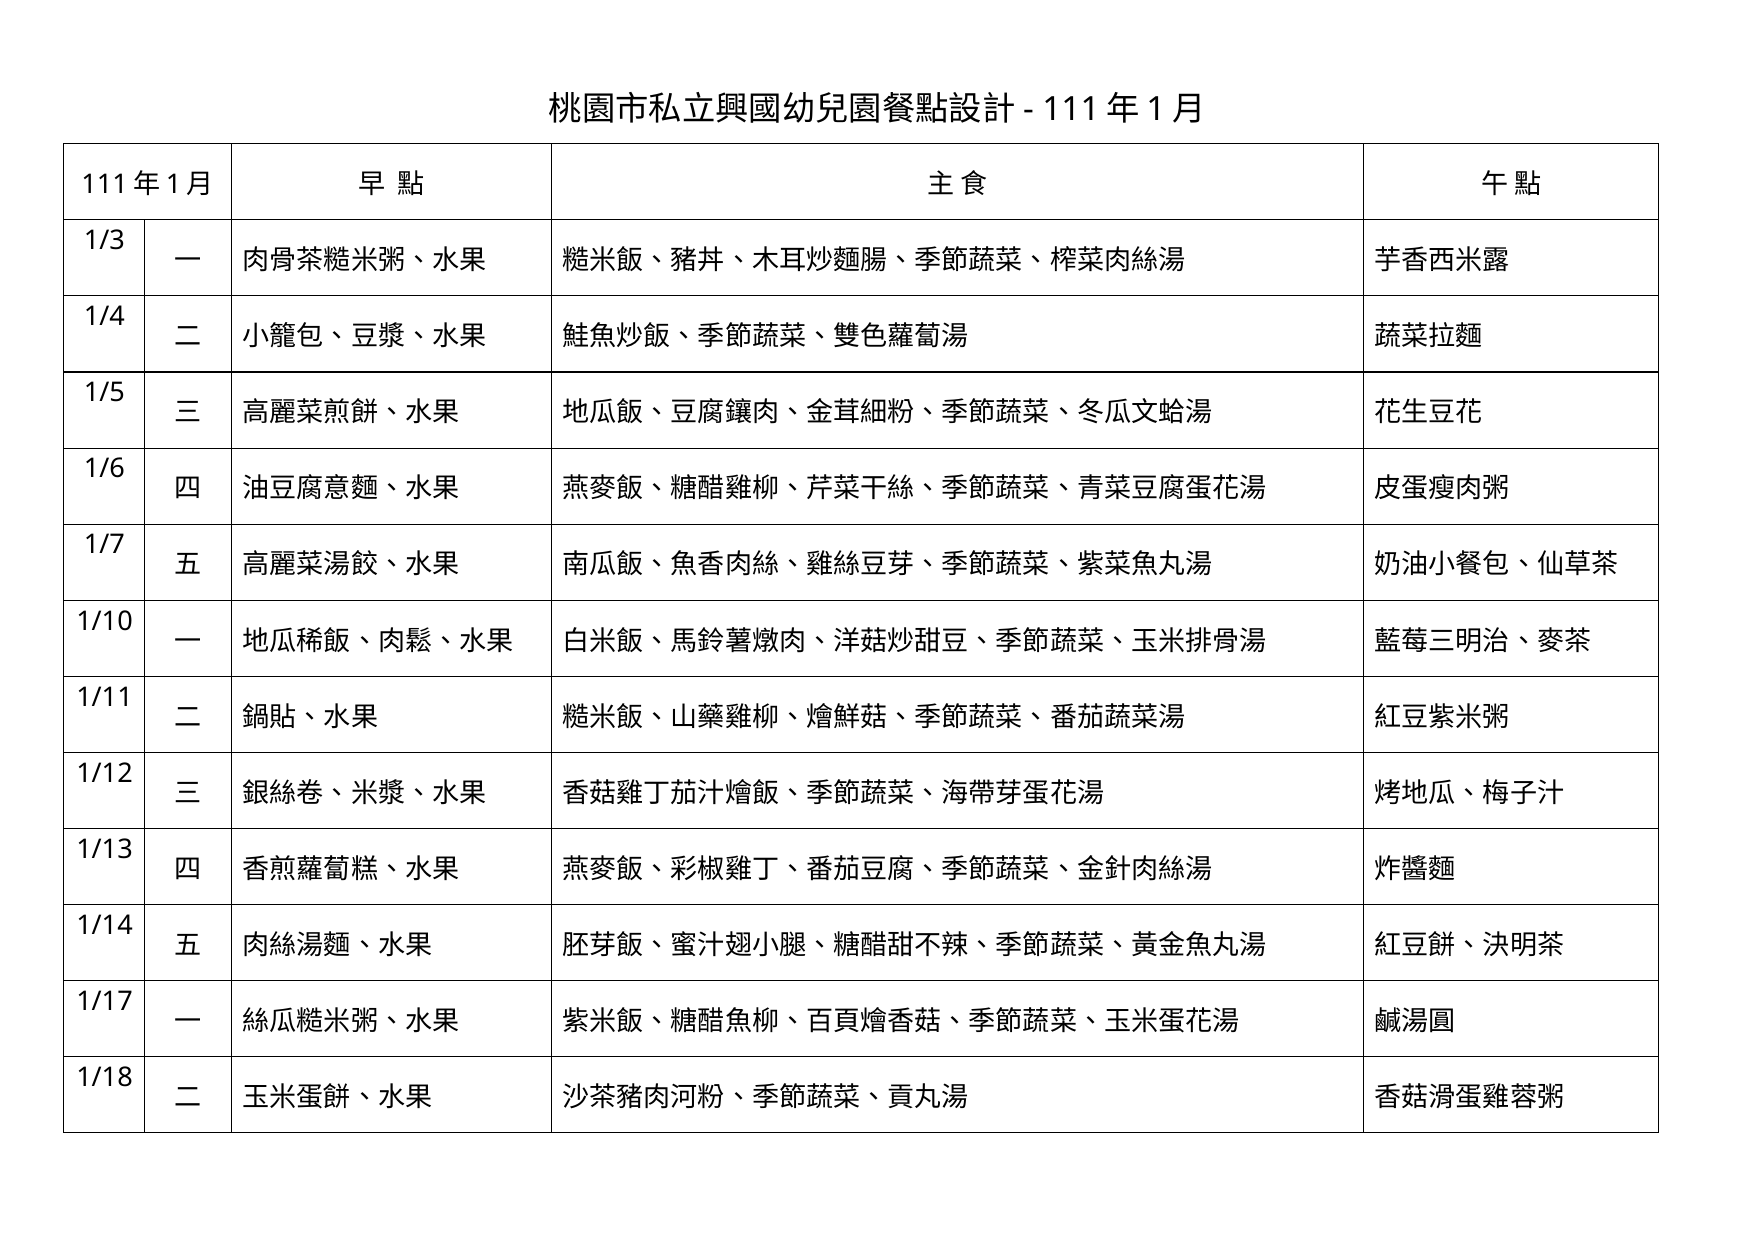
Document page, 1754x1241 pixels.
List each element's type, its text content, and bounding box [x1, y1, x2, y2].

table_cell 一 [145, 981, 231, 1056]
table_cell 高麗菜湯餃、水果 [232, 525, 551, 599]
table_cell 二 [145, 296, 231, 371]
table_cell 鹹湯圓 [1364, 981, 1658, 1056]
table_header 早 點 [232, 144, 551, 219]
table_cell 炸醬麵 [1364, 829, 1658, 904]
table_cell 南瓜飯、魚香肉絲、雞絲豆芽、季節蔬菜、紫菜魚丸湯 [552, 525, 1363, 599]
table_cell 花生豆花 [1364, 373, 1658, 447]
table_cell 1/3 [64, 220, 144, 295]
table_cell 1/5 [64, 373, 144, 447]
table_cell 燕麥飯、彩椒雞丁、番茄豆腐、季節蔬菜、金針肉絲湯 [552, 829, 1363, 904]
table_cell 燕麥飯、糖醋雞柳、芹菜干絲、季節蔬菜、青菜豆腐蛋花湯 [552, 449, 1363, 523]
table_cell 二 [145, 677, 231, 752]
table_cell 1/17 [64, 981, 144, 1056]
table_cell 絲瓜糙米粥、水果 [232, 981, 551, 1056]
table_cell 1/13 [64, 829, 144, 904]
table_cell 香菇雞丁茄汁燴飯、季節蔬菜、海帶芽蛋花湯 [552, 753, 1363, 828]
table_cell 鍋貼、水果 [232, 677, 551, 752]
table_cell 白米飯、馬鈴薯燉肉、洋菇炒甜豆、季節蔬菜、玉米排骨湯 [552, 601, 1363, 676]
table_cell 四 [145, 449, 231, 523]
table_cell 五 [145, 525, 231, 599]
table_cell 鮭魚炒飯、季節蔬菜、雙色蘿蔔湯 [552, 296, 1363, 371]
table_cell 三 [145, 753, 231, 828]
table_header 午 點 [1364, 144, 1658, 219]
table_cell 五 [145, 905, 231, 980]
table_cell 一 [145, 601, 231, 676]
table_cell 蔬菜拉麵 [1364, 296, 1658, 371]
table_cell 烤地瓜、梅子汁 [1364, 753, 1658, 828]
table_cell 1/18 [64, 1057, 144, 1132]
table_cell 高麗菜煎餅、水果 [232, 373, 551, 447]
table_cell 1/12 [64, 753, 144, 828]
table_header 111年1月 [64, 144, 231, 219]
table_cell 胚芽飯、蜜汁翅小腿、糖醋甜不辣、季節蔬菜、黃金魚丸湯 [552, 905, 1363, 980]
table_cell 四 [145, 829, 231, 904]
table_cell 1/14 [64, 905, 144, 980]
table_cell 三 [145, 373, 231, 447]
table_cell 油豆腐意麵、水果 [232, 449, 551, 523]
table_cell 1/11 [64, 677, 144, 752]
table_cell 地瓜稀飯、肉鬆、水果 [232, 601, 551, 676]
table_header 主 食 [552, 144, 1363, 219]
table_cell 紅豆紫米粥 [1364, 677, 1658, 752]
table_cell 紅豆餅、決明茶 [1364, 905, 1658, 980]
table_cell 玉米蛋餅、水果 [232, 1057, 551, 1132]
table_cell 沙茶豬肉河粉、季節蔬菜、貢丸湯 [552, 1057, 1363, 1132]
table_cell 奶油小餐包、仙草茶 [1364, 525, 1658, 599]
table_cell 香煎蘿蔔糕、水果 [232, 829, 551, 904]
table_cell 肉骨茶糙米粥、水果 [232, 220, 551, 295]
table_cell 香菇滑蛋雞蓉粥 [1364, 1057, 1658, 1132]
table_cell 一 [145, 220, 231, 295]
table_cell 1/10 [64, 601, 144, 676]
table_cell 皮蛋瘦肉粥 [1364, 449, 1658, 523]
table_cell 藍莓三明治、麥茶 [1364, 601, 1658, 676]
table_cell 糙米飯、豬丼、木耳炒麵腸、季節蔬菜、榨菜肉絲湯 [552, 220, 1363, 295]
text 桃園市私立興國幼兒園餐點設計 - 111年1月 [75, 68, 1679, 143]
table_cell 二 [145, 1057, 231, 1132]
table_cell 糙米飯、山藥雞柳、燴鮮菇、季節蔬菜、番茄蔬菜湯 [552, 677, 1363, 752]
table_cell 芋香西米露 [1364, 220, 1658, 295]
table_cell 紫米飯、糖醋魚柳、百頁燴香菇、季節蔬菜、玉米蛋花湯 [552, 981, 1363, 1056]
table_cell 銀絲卷、米漿、水果 [232, 753, 551, 828]
table_cell 地瓜飯、豆腐鑲肉、金茸細粉、季節蔬菜、冬瓜文蛤湯 [552, 373, 1363, 447]
table_cell 小籠包、豆漿、水果 [232, 296, 551, 371]
table_cell 1/4 [64, 296, 144, 371]
table_cell 肉絲湯麵、水果 [232, 905, 551, 980]
table_cell 1/7 [64, 525, 144, 599]
table_cell 1/6 [64, 449, 144, 523]
